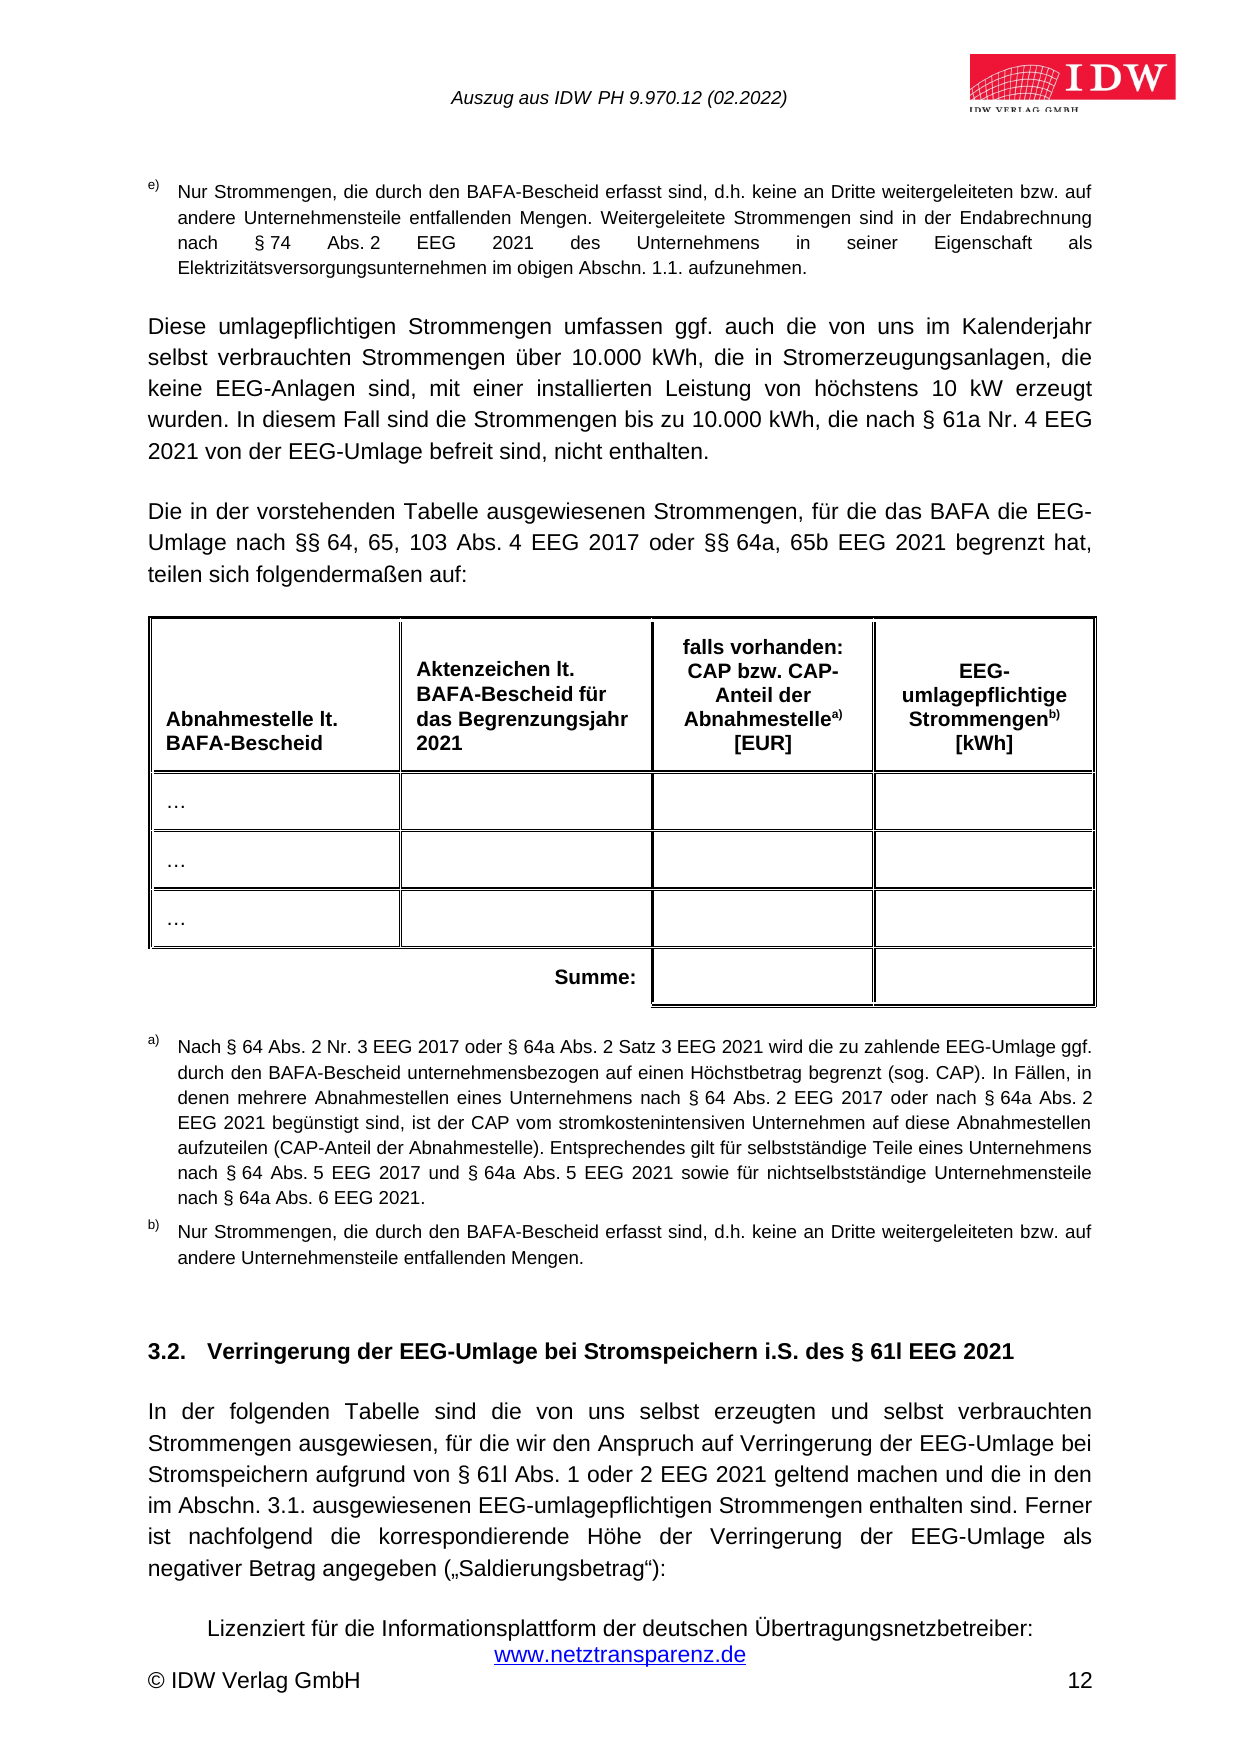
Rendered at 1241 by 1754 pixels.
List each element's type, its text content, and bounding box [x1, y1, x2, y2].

table_cell … [150, 829, 401, 887]
table_cell [876, 770, 1094, 829]
text In der folgenden Tabelle sind die von uns selbst erzeugten und selbst verbrauchten Strommengen ausgewiesen, für die wir den Anspruch auf Verringerung der EEG-Umlage bei Stromspeichern aufgrund von § 61l Abs. 1 oder 2 EEG 2021 geltend machen und die in den im Abschn. 3.1. ausgewiesenen EEG-umlagepflichtigen Strommengen enthalten sind. Ferner ist nachfolgend die korrespondierende Höhe der Verringerung der EEG-Umlage als negativer Betrag angegeben („Saldierungsbetrag“): [148, 1393, 1092, 1581]
table_cell [874, 829, 1095, 887]
picture [969, 54, 1176, 111]
table_cell [654, 774, 872, 829]
table_header falls vorhanden: CAP bzw. CAP-Anteil der Abnahmestellea) [EUR] [652, 618, 874, 770]
text e) Nur Strommengen, die durch den BAFA-Bescheid erfasst sind, d.h. keine an Dritte weitergeleiteten bzw. auf andere Unternehmensteile entfallenden Mengen. Weitergeleitete Strommengen sind in der Endabrechnung nach § 74 Abs. 2 EEG 2021 des Unternehmens in seiner Eigenschaft als Elektrizitätsversorgungsunternehmen im obigen Abschn. 1.1. aufzunehmen. [148, 177, 1092, 278]
table_cell [654, 832, 872, 887]
table_header Aktenzeichen lt. BAFA-Bescheid für das Begrenzungsjahr 2021 [401, 618, 652, 770]
table_cell [402, 774, 651, 829]
table_cell … [152, 887, 399, 946]
table_cell … [152, 770, 399, 829]
table_cell [402, 832, 651, 887]
text Diese umlagepflichtigen Strommengen umfassen ggf. auch die von uns im Kalenderjahr selbst verbrauchten Strommengen über 10.000 kWh, die in Stromerzeugungsanlagen, die keine EEG-Anlagen sind, mit einer installierten Leistung von höchstens 10 kW erzeugt wurden. In diesem Fall sind die Strommengen bis zu 10.000 kWh, die nach § 61a Nr. 4 EEG 2021 von der EEG-Umlage befreit sind, nicht enthalten. [148, 308, 1092, 464]
table_header EEG-umlagepflichtige Strommengenb) [kWh] [874, 619, 1093, 770]
text Die in der vorstehenden Tabelle ausgewiesenen Strommengen, für die das BAFA die EEG-Umlage nach §§ 64, 65, 103 Abs. 4 EEG 2017 oder §§ 64a, 65b EEG 2021 begrenzt hat, teilen sich folgendermaßen auf: [148, 493, 1092, 587]
table_cell Summe: [150, 946, 652, 1004]
table_cell [654, 891, 872, 946]
text b) Nur Strommengen, die durch den BAFA-Bescheid erfasst sind, d.h. keine an Dritte weitergeleiteten bzw. auf andere Unternehmensteile entfallenden Mengen. [148, 1217, 1092, 1268]
table_cell [874, 946, 1095, 1004]
table_cell [652, 946, 874, 1004]
table_cell [402, 891, 651, 946]
table_cell [876, 887, 1094, 946]
list 3.2. Verringerung der EEG-Umlage bei Stromspeichern i.S. des § 61l EEG 2021 [148, 1333, 1092, 1364]
text a) Nach § 64 Abs. 2 Nr. 3 EEG 2017 oder § 64a Abs. 2 Satz 3 EEG 2021 wird die zu zahlende EEG-Umlage ggf. durch den BAFA-Bescheid unternehmensbezogen auf einen Höchstbetrag begrenzt (sog. CAP). In Fällen, in denen mehrere Abnahmestellen eines Unternehmens nach § 64 Abs. 2 EEG 2017 oder nach § 64a Abs. 2 EEG 2021 begünstigt sind, ist der CAP vom stromkostenintensiven Unternehmen auf diese Abnahmestellen aufzuteilen (CAP-Anteil der Abnahmestelle). Entsprechendes gilt für selbstständige Teile eines Unternehmens nach § 64 Abs. 5 EEG 2017 und § 64a Abs. 5 EEG 2021 sowie für nichtselbstständige Unternehmensteile nach § 64a Abs. 6 EEG 2021. [148, 1032, 1092, 1209]
table_header Abnahmestelle lt. BAFA-Bescheid [152, 619, 401, 770]
